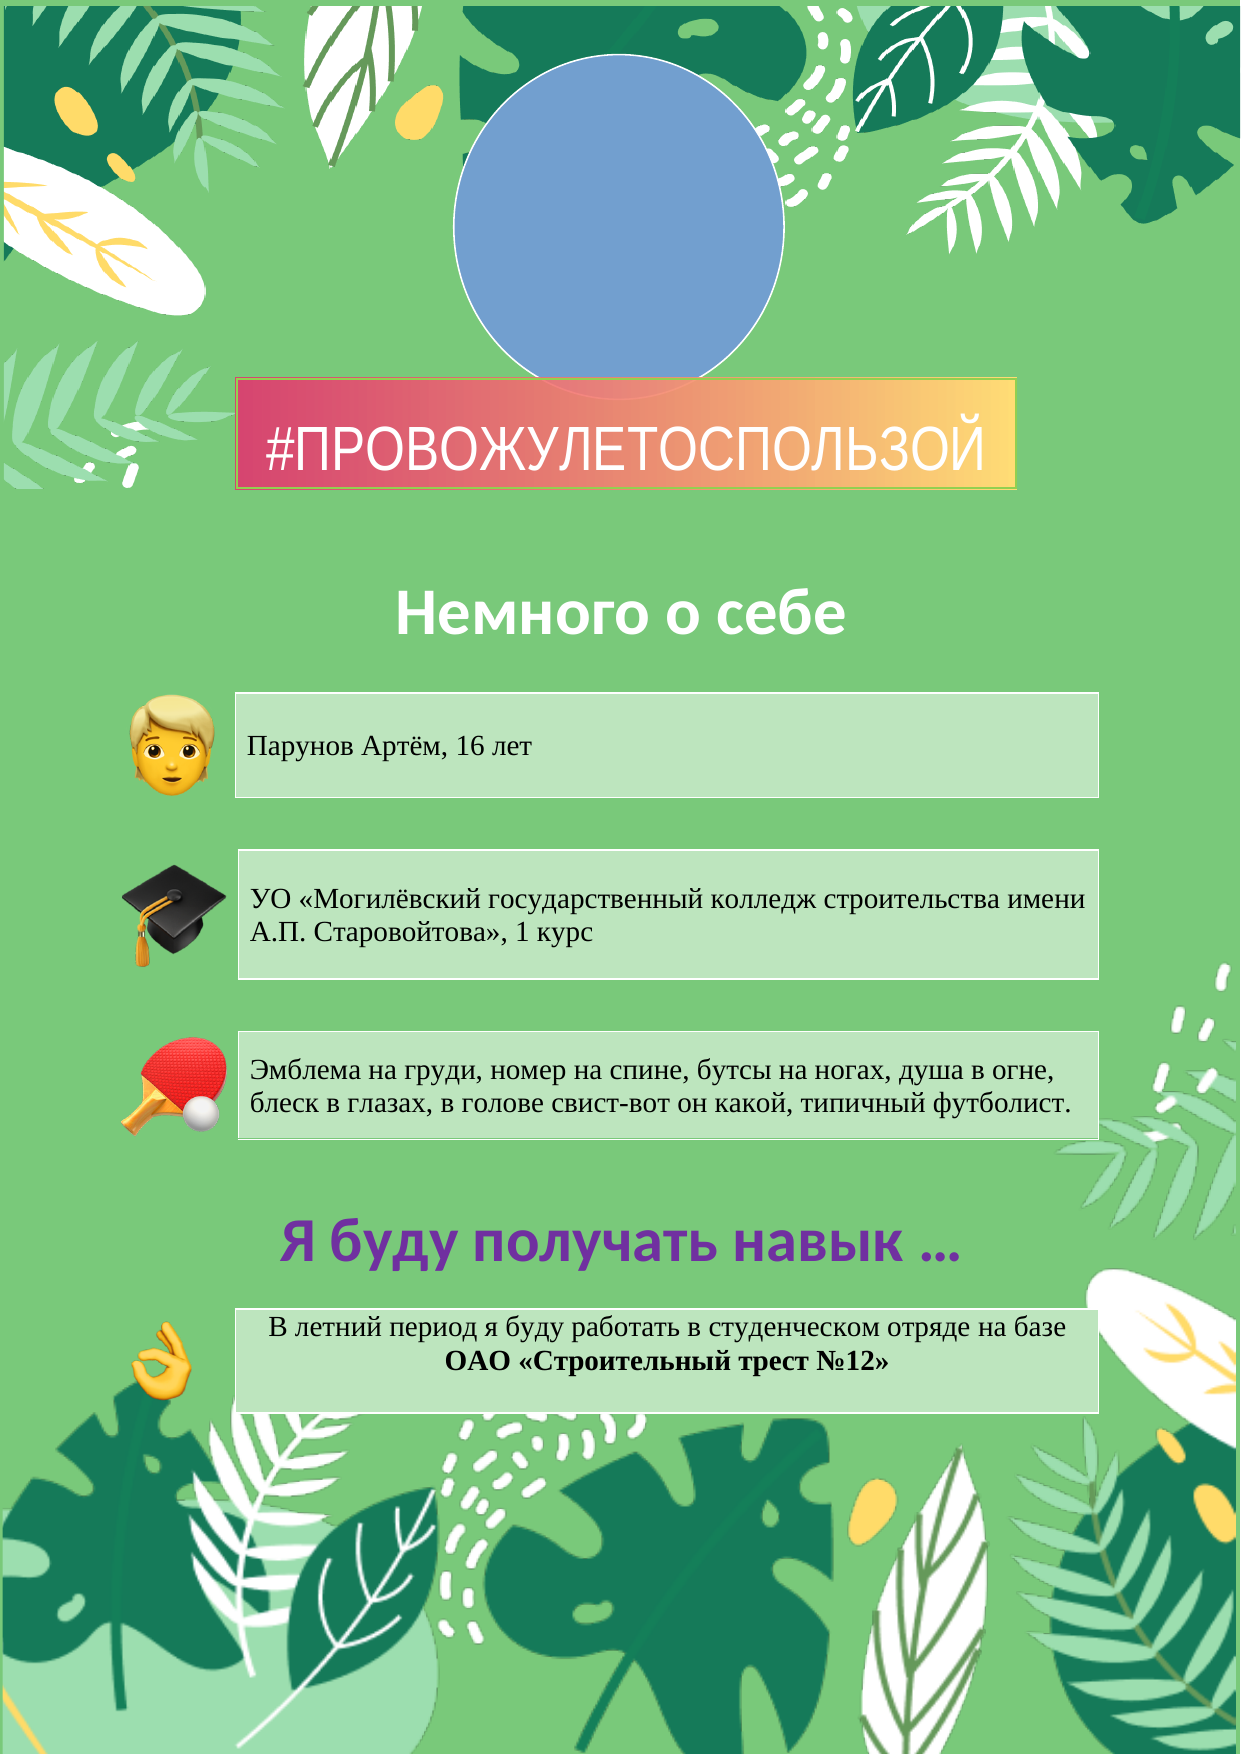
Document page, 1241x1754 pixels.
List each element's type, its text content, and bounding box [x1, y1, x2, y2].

table_header УО «Могилёвский государственный колледж строительства имени А.П. Старовойтова», 1 курс [239, 851, 1098, 978]
picture [2, 1277, 1236, 1754]
table_header Парунов Артём, 16 лет [236, 694, 1098, 797]
table_header [80, 1031, 238, 1138]
picture [2, 892, 1236, 1201]
table_header Эмблема на груди, номер на спине, бутсы на ногах, душа в огне, блеск в глазах, в голове свист-вот он какой, типичный футболист. [239, 1032, 1098, 1138]
table_header В летний период я буду работать в студенческом отряде на базе ОАО «Строительный трест №12» [236, 1310, 1098, 1412]
table_header [80, 849, 238, 978]
picture [120, 861, 228, 968]
text Немного о себе [2, 570, 1240, 651]
text Я буду получать навык … [2, 1201, 1240, 1277]
table_header [80, 692, 235, 797]
picture [3, 6, 1241, 489]
table_header [80, 1308, 235, 1412]
picture [120, 693, 224, 797]
